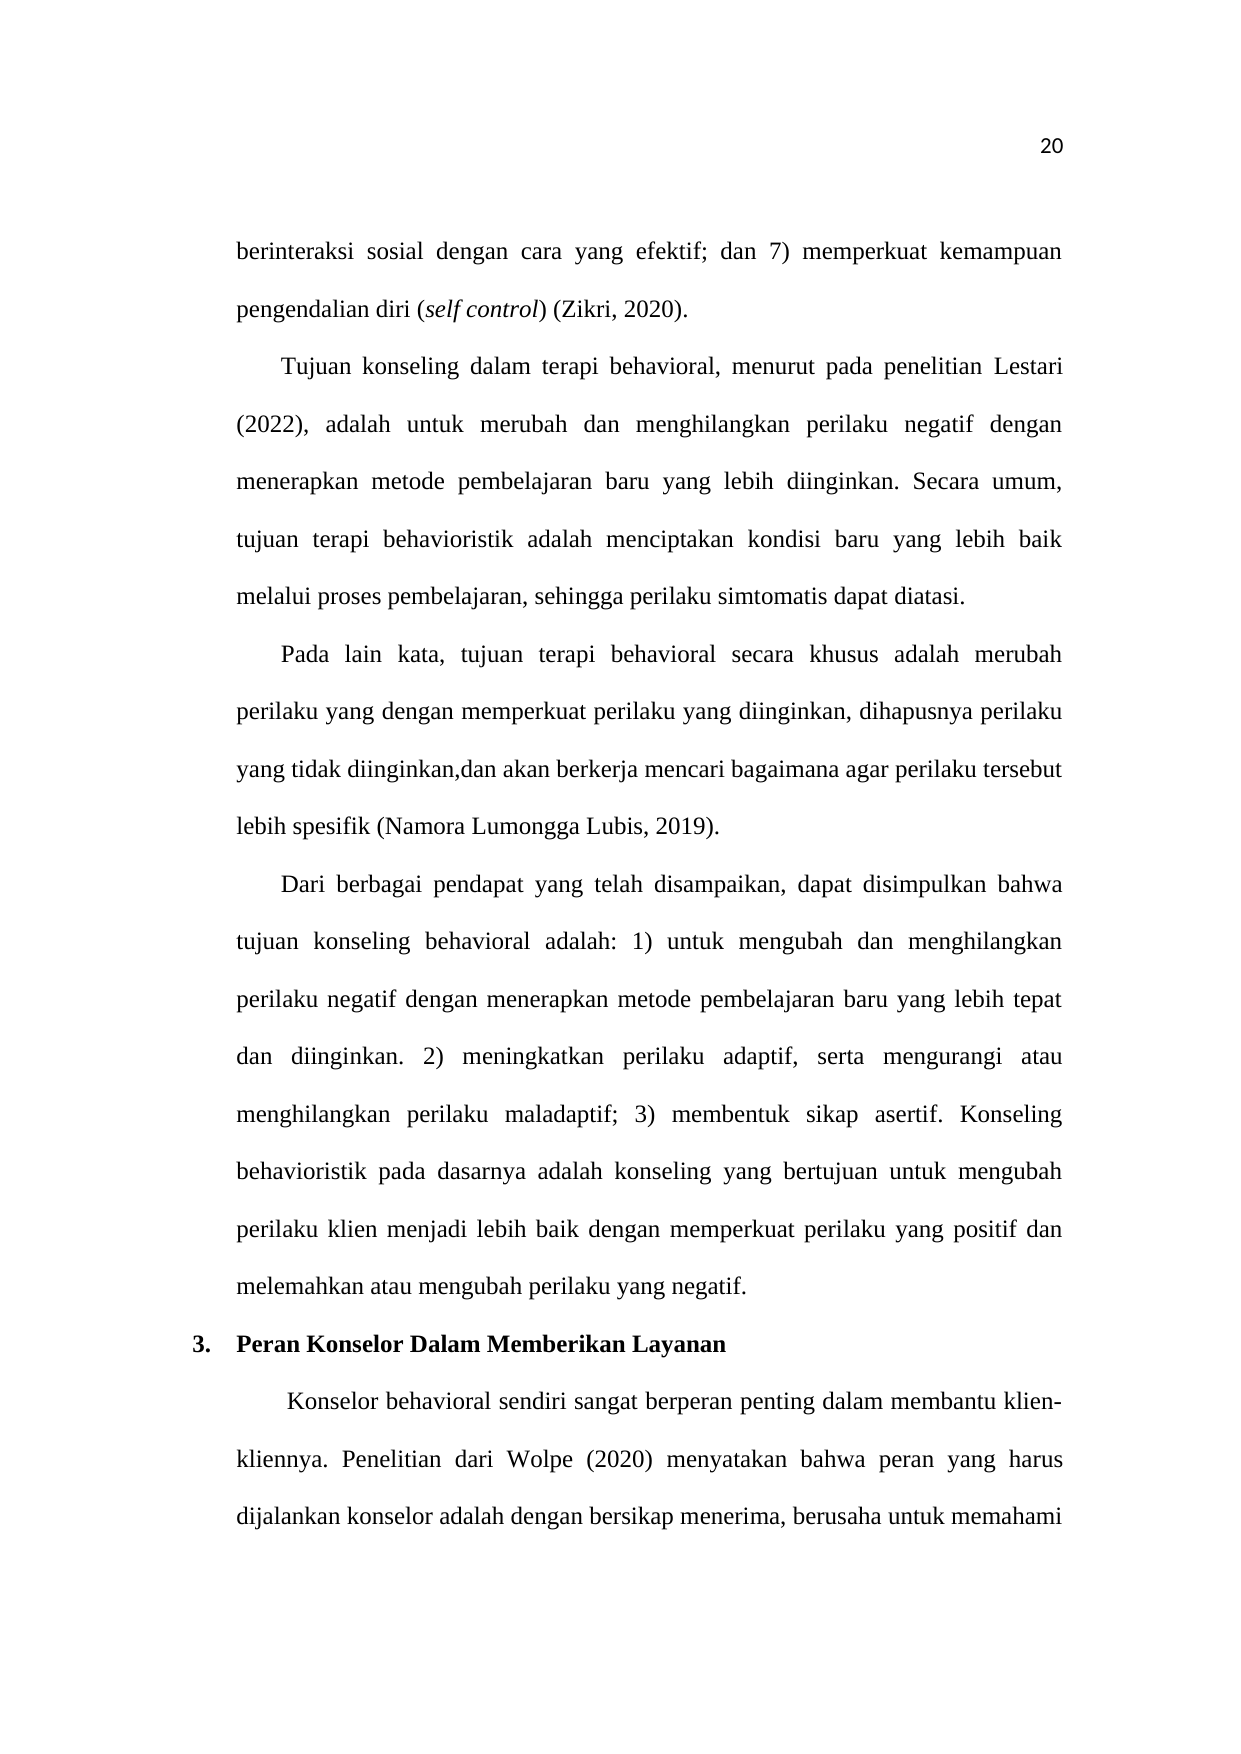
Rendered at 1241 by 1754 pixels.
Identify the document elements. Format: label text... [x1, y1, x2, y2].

text Dari berbagai pendapat yang telah disampaikan, dapat disimpulkan bahwa tujuan konseling behavioral adalah: 1) untuk mengubah dan menghilangkan perilaku negatif dengan menerapkan metode pembelajaran baru yang lebih tepat dan diinginkan. 2) meningkatkan perilaku adaptif, serta mengurangi atau menghilangkan perilaku maladaptif; 3) membentuk sikap asertif. Konseling behavioristik pada dasarnya adalah konseling yang bertujuan untuk mengubah perilaku klien menjadi lebih baik dengan memperkuat perilaku yang positif dan melemahkan atau mengubah perilaku yang negatif. [236, 869, 1063, 1300]
text Pada lain kata, tujuan terapi behavioral secara khusus adalah merubah perilaku yang dengan memperkuat perilaku yang diinginkan, dihapusnya perilaku yang tidak diinginkan,dan akan berkerja mencari bagaimana agar perilaku tersebut lebih spesifik (Namora Lumongga Lubis, 2019). [236, 639, 1063, 840]
text Tujuan konseling dalam terapi behavioral, menurut pada penelitian , adalah untuk merubah dan menghilangkan perilaku negatif dengan menerapkan metode pembelajaran baru yang lebih diinginkan. Secara umum, tujuan terapi behavioristik adalah menciptakan kondisi baru yang lebih baik melalui proses pembelajaran, sehingga perilaku simtomatis dapat diatasi. [236, 351, 1063, 610]
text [236, 1386, 1063, 1530]
list Peran Konselor Dalam Memberikan Layanan [192, 1329, 1063, 1357]
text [236, 236, 1063, 322]
